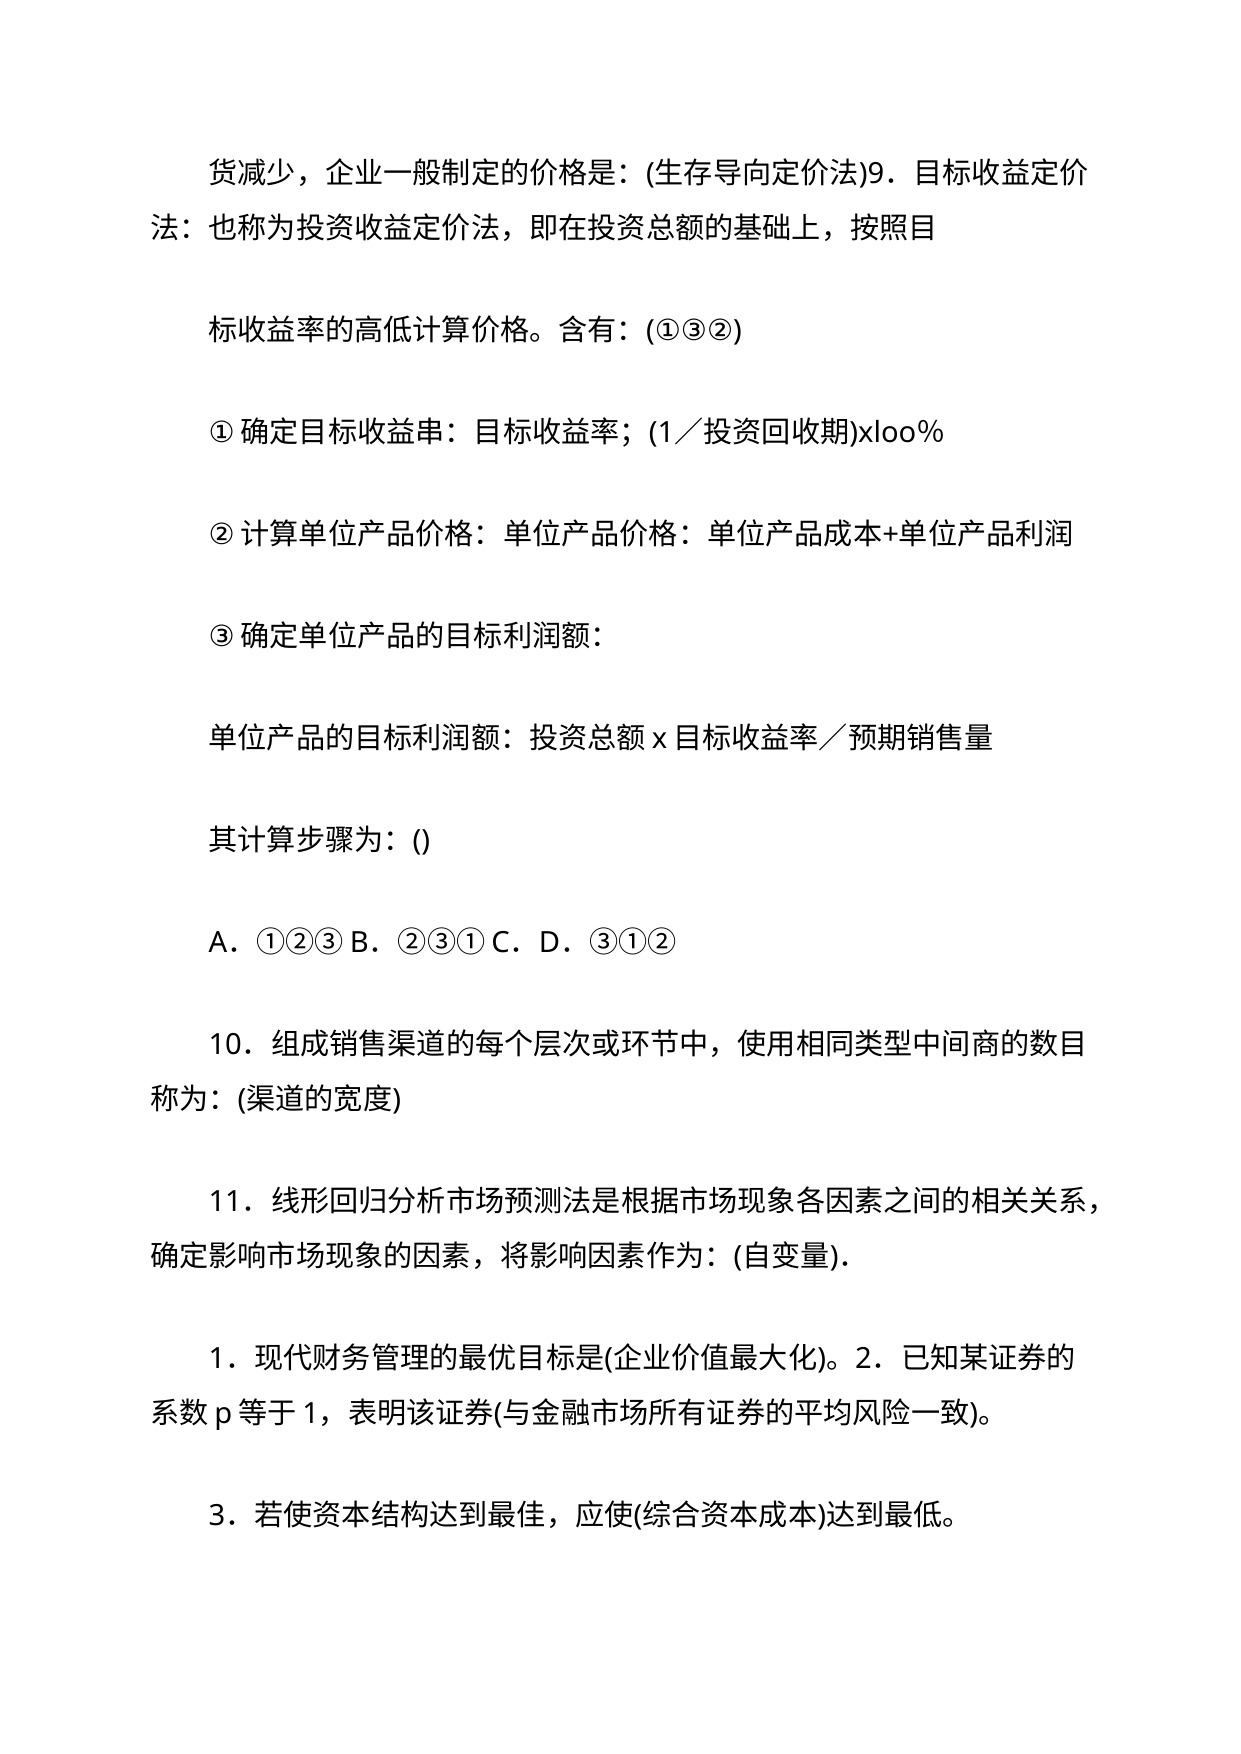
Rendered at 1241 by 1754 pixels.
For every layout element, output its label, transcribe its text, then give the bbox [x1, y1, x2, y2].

text ②计算单位产品价格：单位产品价格：单位产品成本+单位产品利润 [150, 511, 1090, 553]
text A．①②③B．②③①C．D．③①② [150, 919, 1090, 961]
text ①确定目标收益串：目标收益率；(1／投资回收期)xloo％ [150, 409, 1090, 451]
text 1．现代财务管理的最优目标是(企业价值最大化)。2．已知某证券的系数p等于1，表明该证券(与金融市场所有证券的平均风险一致)。 [150, 1334, 1090, 1432]
text 标收益率的高低计算价格。含有：(①③②) [150, 307, 1090, 349]
text 10．组成销售渠道的每个层次或环节中，使用相同类型中间商的数目称为：(渠道的宽度) [150, 1021, 1090, 1118]
text ③确定单位产品的目标利润额： [150, 613, 1090, 655]
text 单位产品的目标利润额：投资总额x目标收益率／预期销售量 [150, 715, 1090, 757]
text 3．若使资本结构达到最佳，应使(综合资本成本)达到最低。 [150, 1492, 1090, 1534]
text 11．线形回归分析市场预测法是根据市场现象各因素之间的相关关系，确定影响市场现象的因素，将影响因素作为：(自变量)． [150, 1178, 1090, 1275]
text 其计算步骤为：() [150, 817, 1090, 859]
text 货减少，企业一般制定的价格是：(生存导向定价法)9．目标收益定价法：也称为投资收益定价法，即在投资总额的基础上，按照目 [150, 150, 1090, 247]
